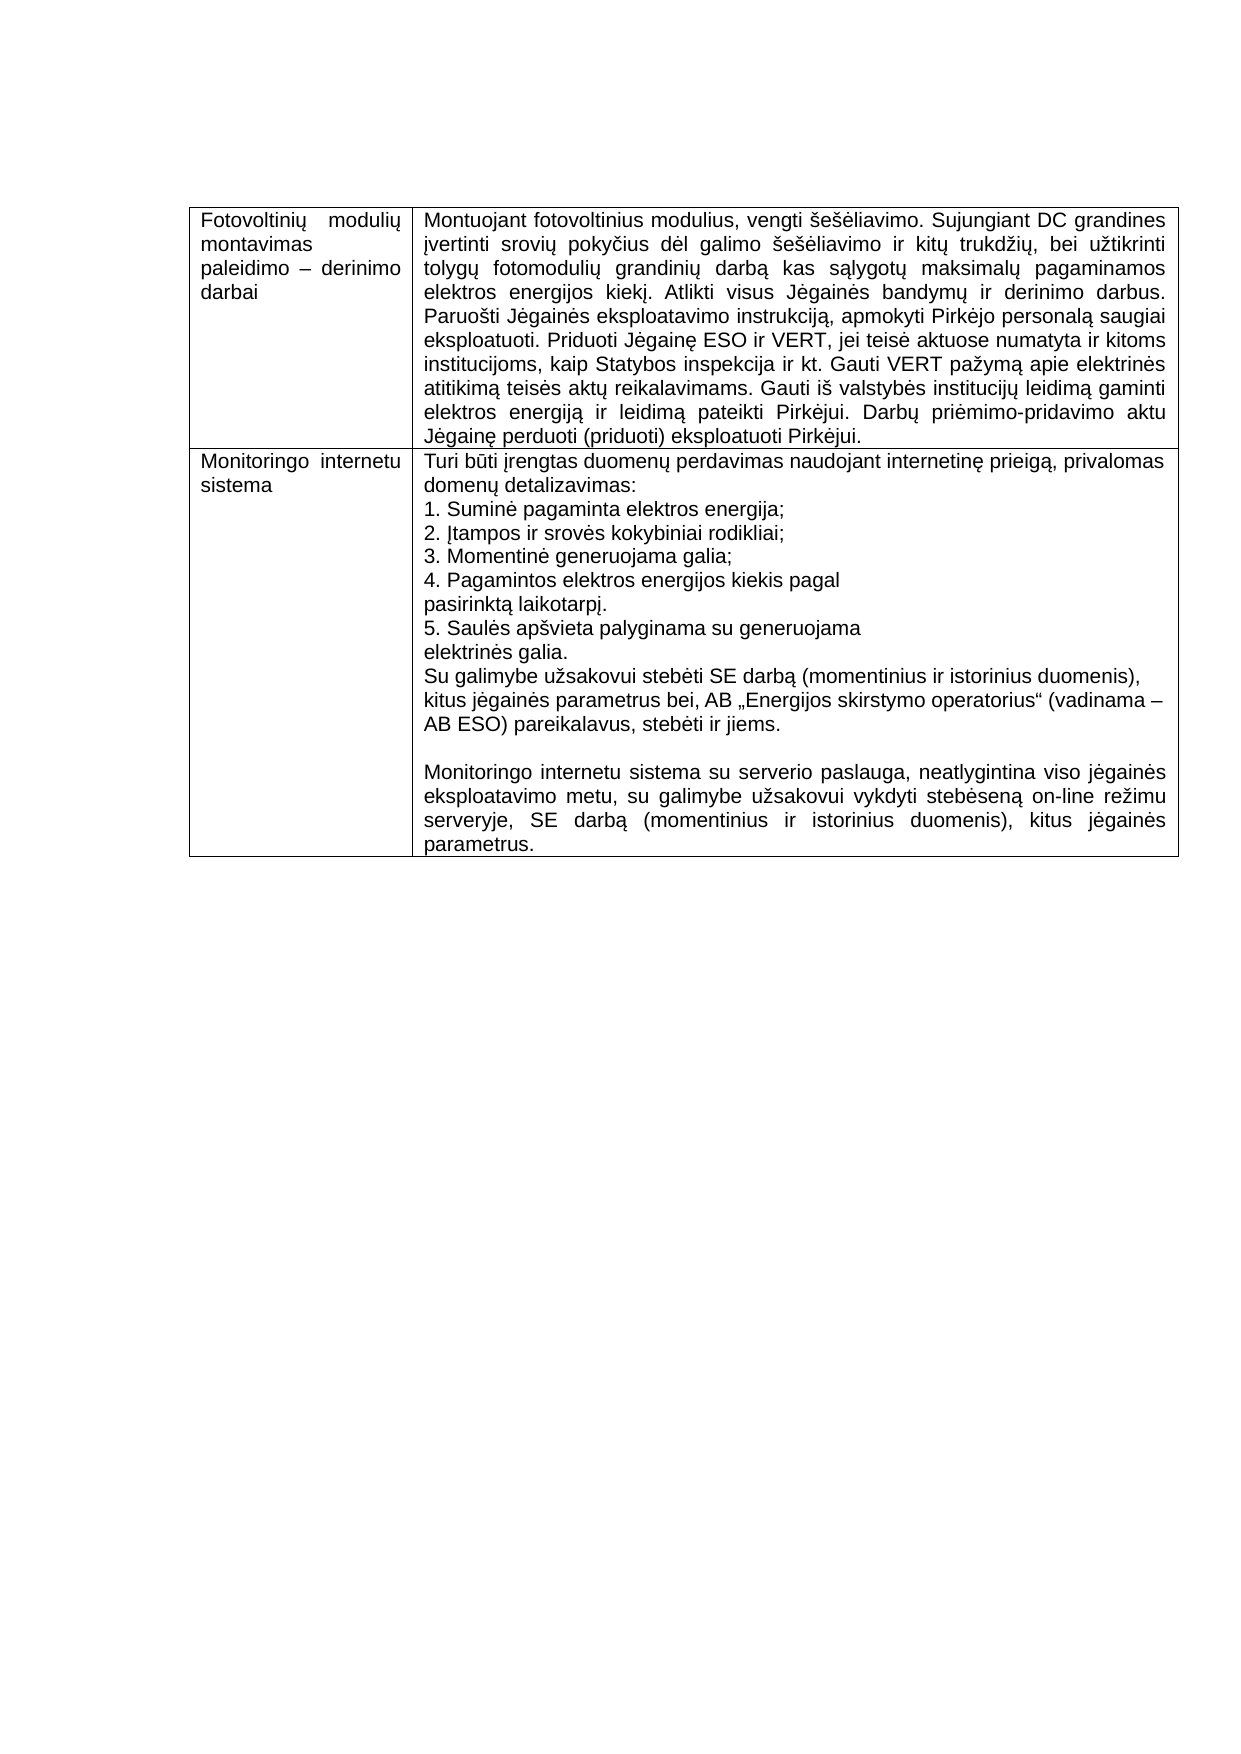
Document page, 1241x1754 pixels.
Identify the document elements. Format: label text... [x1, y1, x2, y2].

table_cell Fotovoltinių modulių montavimas paleidimo – derinimo darbai [190, 208, 412, 447]
table_cell Turi būti įrengtas duomenų perdavimas naudojant internetinę prieigą, privalomas domenų detalizavimas: 1. Suminė pagaminta elektros energija; 2. Įtampos ir srovės kokybiniai rodikliai; 3. Momentinė generuojama galia; 4. Pagamintos elektros energijos kiekis pagal pasirinktą laikotarpį. 5. Saulės apšvieta palyginama su generuojama elektrinės galia. Su galimybe užsakovui stebėti SE darbą (momentinius ir istorinius duomenis), kitus jėgainės parametrus bei, AB „Energijos skirstymo operatorius“ (vadinama – AB ESO) pareikalavus, stebėti ir jiems. Monitoringo internetu sistema su serverio paslauga, neatlygintina viso jėgainės eksploatavimo metu, su galimybe užsakovui vykdyti stebėseną on-line režimu serveryje, SE darbą (momentinius ir istorinius duomenis), kitus jėgainės parametrus. [413, 449, 1178, 856]
table_cell Montuojant fotovoltinius modulius, vengti šešėliavimo. Sujungiant DC grandines įvertinti srovių pokyčius dėl galimo šešėliavimo ir kitų trukdžių, bei užtikrinti tolygų fotomodulių grandinių darbą kas sąlygotų maksimalų pagaminamos elektros energijos kiekį. Atlikti visus Jėgainės bandymų ir derinimo darbus. Paruošti Jėgainės eksploatavimo instrukciją, apmokyti Pirkėjo personalą saugiai eksploatuoti. Priduoti Jėgainę ESO ir VERT, jei teisė aktuose numatyta ir kitoms institucijoms, kaip Statybos inspekcija ir kt. Gauti VERT pažymą apie elektrinės atitikimą teisės aktų reikalavimams. Gauti iš valstybės institucijų leidimą gaminti elektros energiją ir leidimą pateikti Pirkėjui. Darbų priėmimo-pridavimo aktu Jėgainę perduoti (priduoti) eksploatuoti Pirkėjui. [413, 208, 1178, 447]
table_cell Monitoringo internetu sistema [190, 449, 412, 856]
